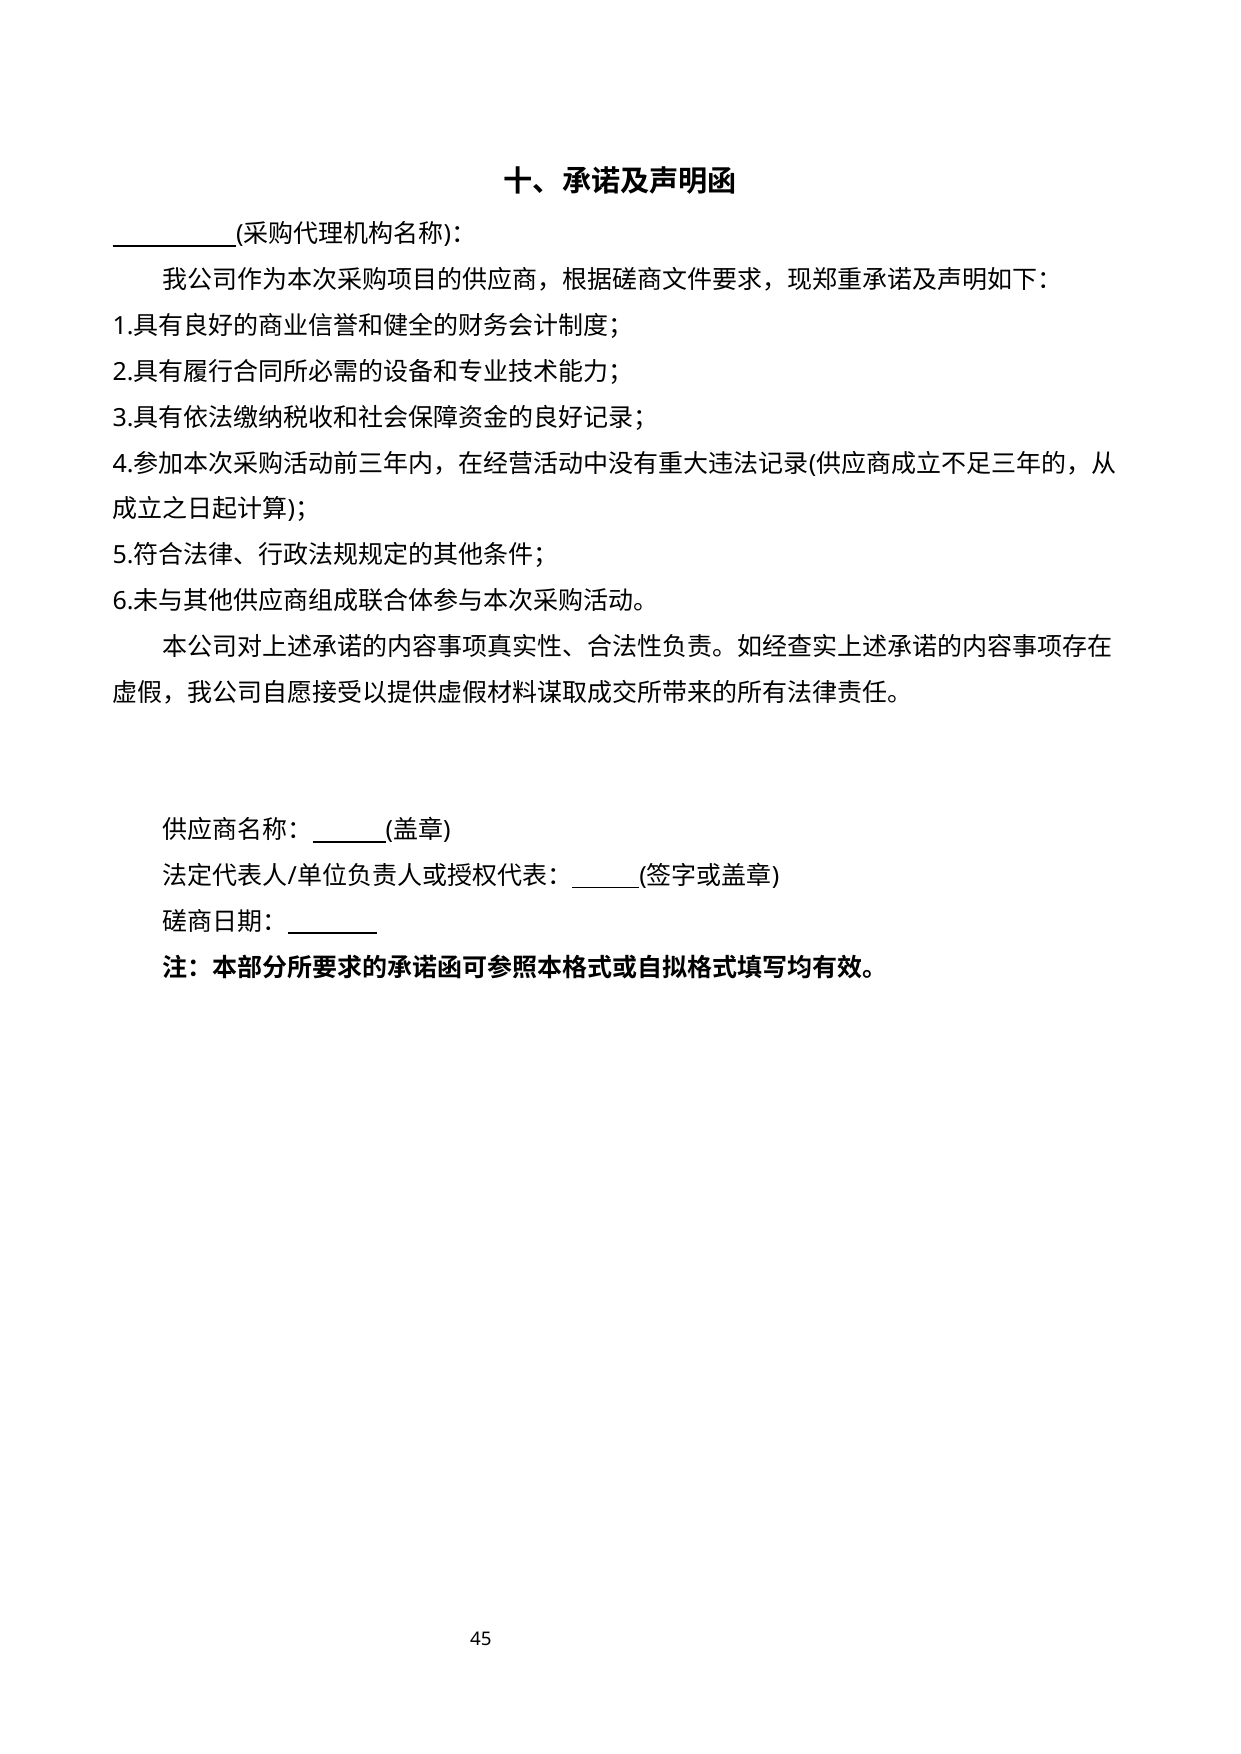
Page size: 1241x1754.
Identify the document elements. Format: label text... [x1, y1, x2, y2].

list 未与其他供应商组成联合体参与本次采购活动。 [112, 573, 1128, 619]
list 参加本次采购活动前三年内，在经营活动中没有重大违法记录(供应商成立不足三年的，从成立之日起计算)； [112, 435, 1128, 527]
list 具有履行合同所必需的设备和专业技术能力； [112, 344, 1128, 389]
text 法定代表人/单位负责人或授权代表： (签字或盖章) [112, 848, 1128, 894]
text 本公司对上述承诺的内容事项真实性、合法性负责。如经查实上述承诺的内容事项存在虚假，我公司自愿接受以提供虚假材料谋取成交所带来的所有法律责任。 [112, 619, 1128, 710]
text (采购代理机构名称)： [112, 206, 1128, 252]
list 具有良好的商业信誉和健全的财务会计制度； [112, 298, 1128, 344]
list 符合法律、行政法规规定的其他条件； [112, 527, 1128, 573]
text 注：本部分所要求的承诺函可参照本格式或自拟格式填写均有效。 [112, 939, 1128, 985]
text 供应商名称： (盖章) [112, 802, 1128, 848]
text 磋商日期： [112, 894, 1128, 939]
text 我公司作为本次采购项目的供应商，根据磋商文件要求，现郑重承诺及声明如下： [112, 252, 1128, 298]
list 承诺及声明函 [112, 155, 1128, 201]
list 具有依法缴纳税收和社会保障资金的良好记录； [112, 389, 1128, 435]
